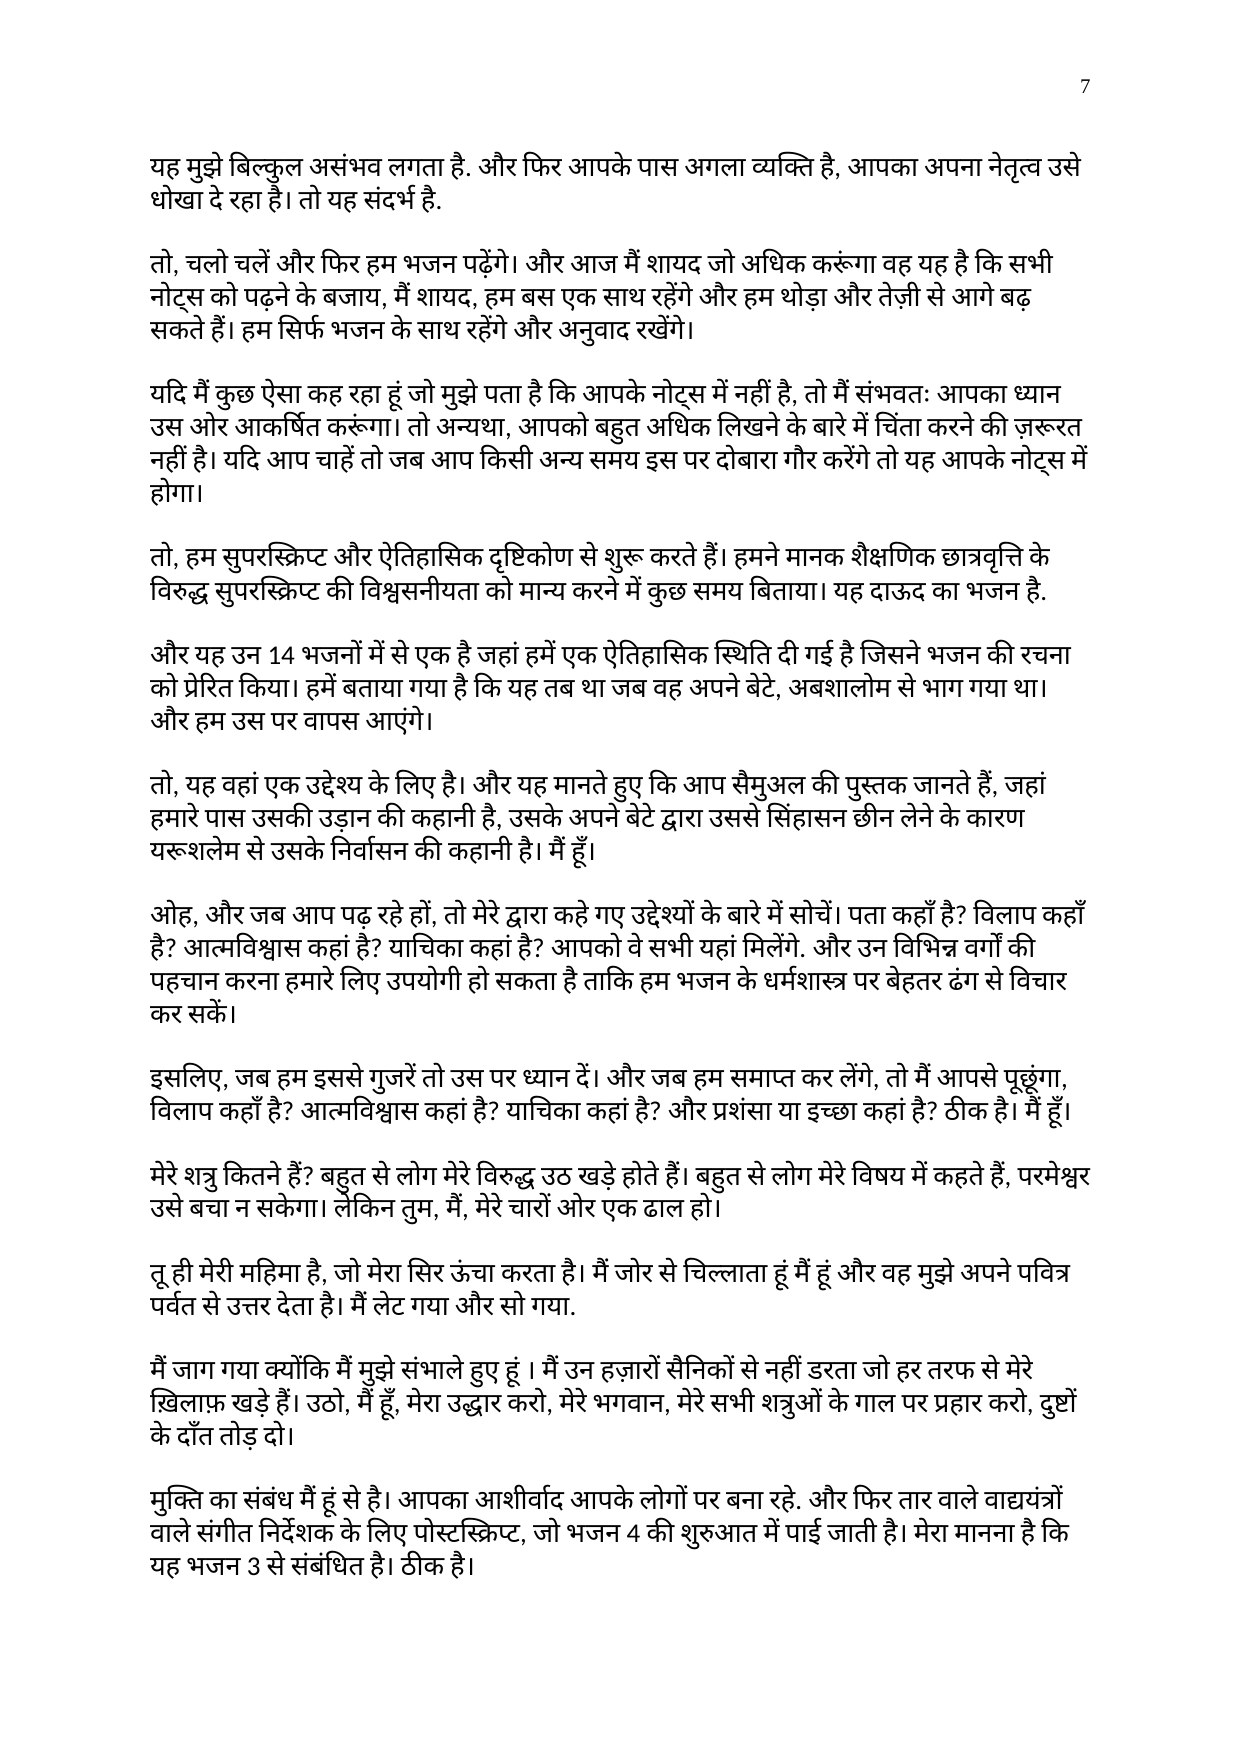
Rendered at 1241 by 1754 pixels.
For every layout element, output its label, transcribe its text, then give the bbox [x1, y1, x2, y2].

text तो, हम सुपरस्क्रिप्ट और ऐतिहासिक दृष्टिकोण से शुरू करते हैं। हमने मानक शैक्षणिक छात्रवृत्ति के विरुद्ध सुपरस्क्रिप्ट की विश्वसनीयता को मान्य करने में कुछ समय बिताया। यह दाऊद का भजन है. [150, 541, 1090, 607]
text ओह, और जब आप पढ़ रहे हों, तो मेरे द्वारा कहे गए उद्देश्यों के बारे में सोचें। पता कहाँ है? विलाप कहाँ है? आत्मविश्वास कहां है? याचिका कहां है? आपको वे सभी यहां मिलेंगे. और उन विभिन्न वर्गों की पहचान करना हमारे लिए उपयोगी हो सकता है ताकि हम भजन के धर्मशास्त्र पर बेहतर ढंग से विचार कर सकें। [150, 898, 1090, 1030]
text तू ही मेरी महिमा है, जो मेरा सिर ऊंचा करता है। मैं जोर से चिल्लाता हूं मैं हूं और वह मुझे अपने पवित्र पर्वत से उत्तर देता है। मैं लेट गया और सो गया. [150, 1256, 1090, 1322]
text तो, यह वहां एक उद्देश्य के लिए है। और यह मानते हुए कि आप सैमुअल की पुस्तक जानते हैं, जहां हमारे पास उसकी उड़ान की कहानी है, उसके अपने बेटे द्वारा उससे सिंहासन छीन लेने के कारण यरूशलेम से उसके निर्वासन की कहानी है। मैं हूँ। [150, 768, 1090, 867]
text यह मुझे बिल्कुल असंभव लगता है. और फिर आपके पास अगला व्यक्ति है, आपका अपना नेतृत्व उसे धोखा दे रहा है। तो यह संदर्भ है. [150, 150, 1090, 216]
text मुक्ति का संबंध मैं हूं से है। आपका आशीर्वाद आपके लोगों पर बना रहे. और फिर तार वाले वाद्ययंत्रों वाले संगीत निर्देशक के लिए पोस्टस्क्रिप्ट, जो भजन 4 की शुरुआत में पाई जाती है। मेरा मानना है कि यह भजन 3 से संबंधित है। ठीक है। [150, 1483, 1090, 1582]
text मैं जाग गया क्योंकि मैं मुझे संभाले हुए हूं । मैं उन हज़ारों सैनिकों से नहीं डरता जो हर तरफ से मेरे ख़िलाफ़ खड़े हैं। उठो, मैं हूँ, मेरा उद्धार करो, मेरे भगवान, मेरे सभी शत्रुओं के गाल पर प्रहार करो, दुष्टों के दाँत तोड़ दो। [150, 1353, 1090, 1452]
text और यह उन 14 भजनों में से एक है जहां हमें एक ऐतिहासिक स्थिति दी गई है जिसने भजन की रचना को प्रेरित किया। हमें बताया गया है कि यह तब था जब वह अपने बेटे, अबशालोम से भाग गया था। और हम उस पर वापस आएंगे। [150, 638, 1090, 737]
text तो, चलो चलें और फिर हम भजन पढ़ेंगे। और आज मैं शायद जो अधिक करूंगा वह यह है कि सभी नोट्स को पढ़ने के बजाय, मैं शायद, हम बस एक साथ रहेंगे और हम थोड़ा और तेज़ी से आगे बढ़ सकते हैं। हम सिर्फ भजन के साथ रहेंगे और अनुवाद रखेंगे। [150, 247, 1090, 346]
text इसलिए, जब हम इससे गुजरें तो उस पर ध्यान दें। और जब हम समाप्त कर लेंगे, तो मैं आपसे पूछूंगा, विलाप कहाँ है? आत्मविश्वास कहां है? याचिका कहां है? और प्रशंसा या इच्छा कहां है? ठीक है। मैं हूँ। [150, 1061, 1090, 1127]
text यदि मैं कुछ ऐसा कह रहा हूं जो मुझे पता है कि आपके नोट्स में नहीं है, तो मैं संभवतः आपका ध्यान उस ओर आकर्षित करूंगा। तो अन्यथा, आपको बहुत अधिक लिखने के बारे में चिंता करने की ज़रूरत नहीं है। यदि आप चाहें तो जब आप किसी अन्य समय इस पर दोबारा गौर करेंगे तो यह आपके नोट्स में होगा। [150, 377, 1090, 509]
text मेरे शत्रु कितने हैं? बहुत से लोग मेरे विरुद्ध उठ खड़े होते हैं। बहुत से लोग मेरे विषय में कहते हैं, परमेश्वर उसे बचा न सकेगा। लेकिन तुम, मैं, मेरे चारों ओर एक ढाल हो। [150, 1159, 1090, 1225]
